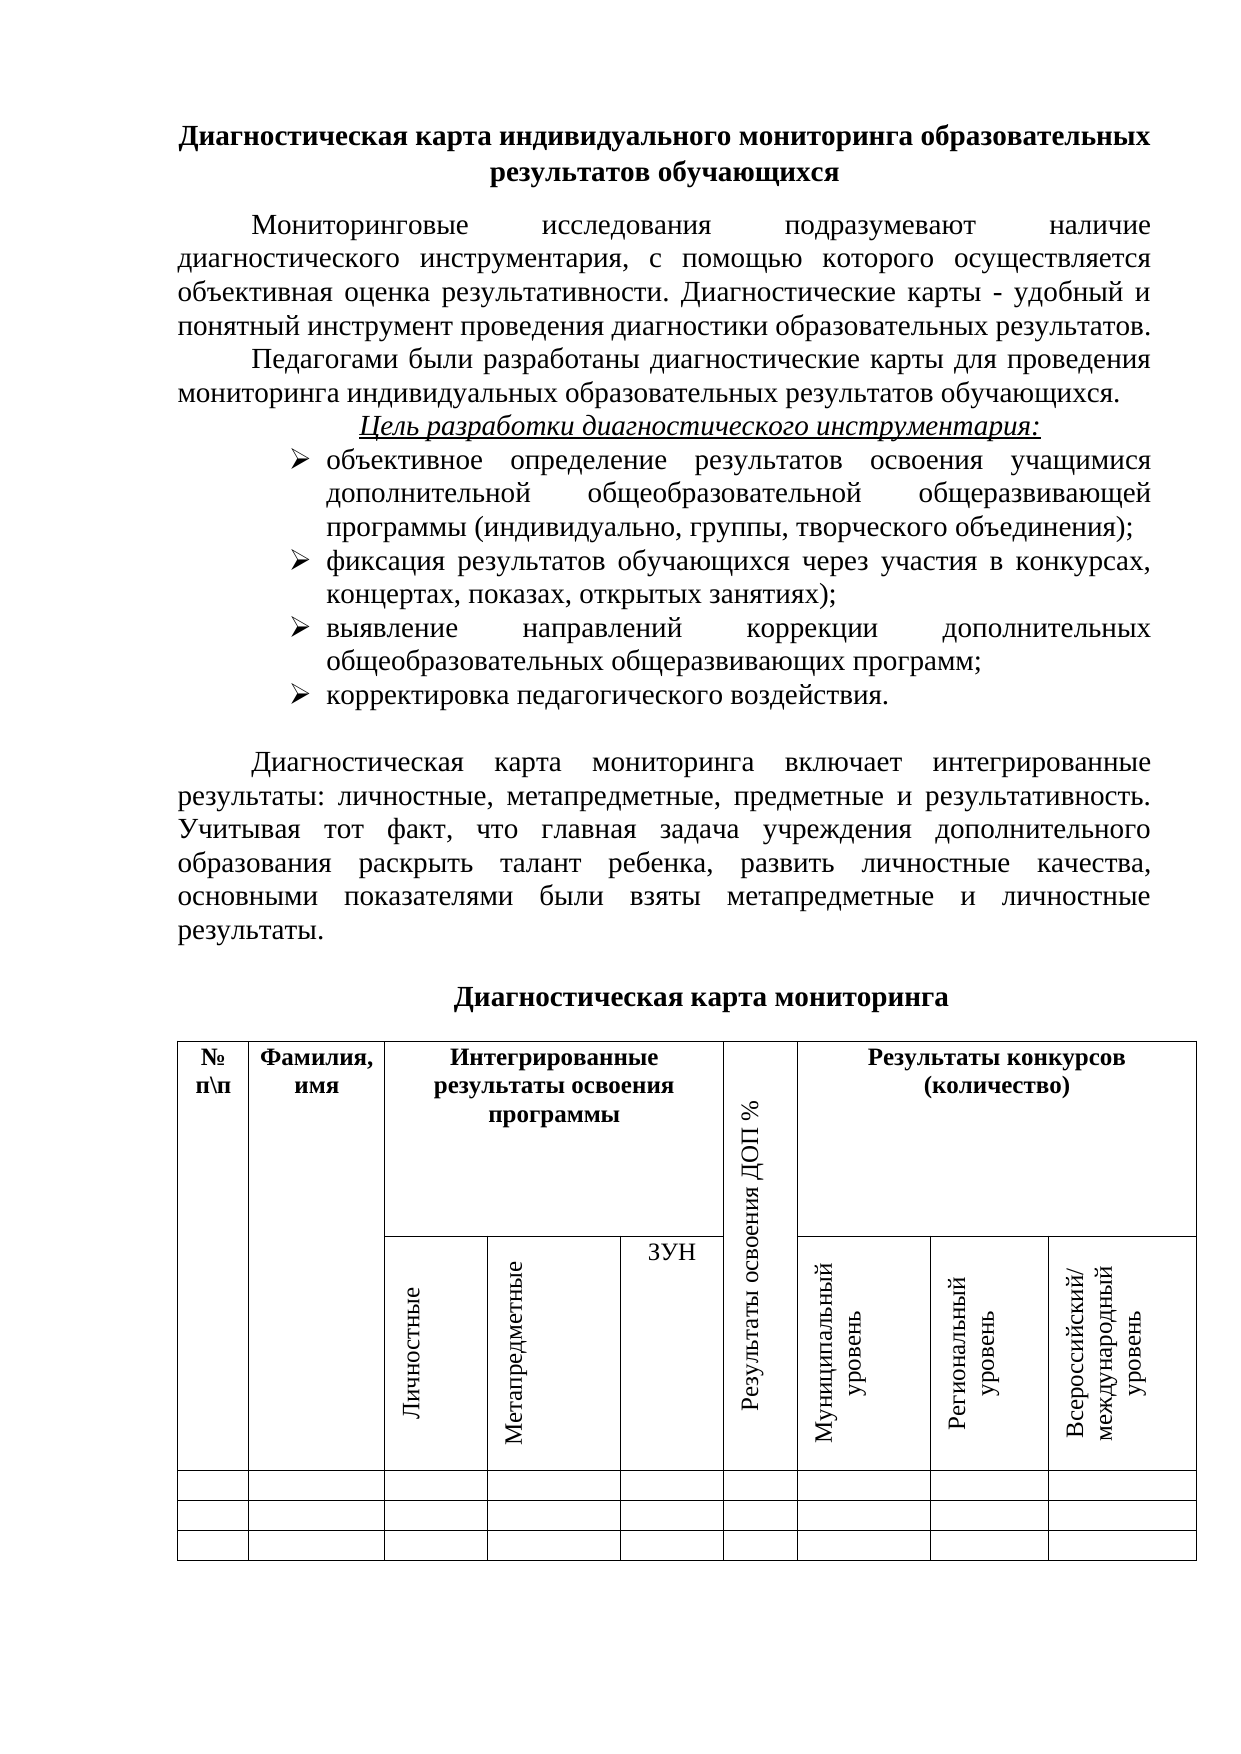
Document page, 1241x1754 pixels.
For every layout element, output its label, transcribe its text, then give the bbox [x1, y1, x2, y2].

table_cell [798, 1531, 930, 1560]
text Мониторинговые исследования подразумевают наличие диагностического инструментария, с помощью которого осуществляется объективная оценка результативности. Диагностические карты - удобный и понятный инструмент проведения диагностики образовательных результатов. [177, 207, 1152, 341]
text Диагностическая карта мониторинга включает интегрированные результаты: личностные, метапредметные, предметные и результативность. Учитывая тот факт, что главная задача учреждения дополнительного образования раскрыть талант ребенка, развить личностные качества, основными показателями были взяты метапредметные и личностные результаты. [177, 744, 1152, 945]
table_header № п\п [178, 1042, 248, 1470]
table_header Интегрированные результаты освоения программы [385, 1042, 723, 1236]
table_cell [724, 1501, 797, 1530]
table_cell Региональный уровень [931, 1237, 1048, 1470]
table_cell [798, 1471, 930, 1500]
text Диагностическая карта мониторинга [177, 979, 1152, 1012]
table_cell [621, 1531, 723, 1560]
table_cell [385, 1531, 487, 1560]
table_cell [621, 1471, 723, 1500]
table_cell [249, 1531, 384, 1560]
table_header Фамилия, имя [249, 1042, 384, 1470]
text Цель разработки диагностического инструментария: [177, 408, 1152, 442]
table_cell Муниципальный уровень [798, 1237, 930, 1470]
table_cell [931, 1501, 1048, 1530]
table_cell [385, 1471, 487, 1500]
table_cell [488, 1531, 620, 1560]
table_cell [621, 1501, 723, 1530]
table_cell [724, 1531, 797, 1560]
table_cell Метапредметные [488, 1237, 620, 1470]
table_cell [249, 1501, 384, 1530]
table_cell Личностные [385, 1237, 487, 1470]
list объективное определение результатов освоения учащимися дополнительной общеобразовательной общеразвивающей программы (индивидуально, группы, творческого объединения); [288, 442, 1152, 543]
table_cell [249, 1471, 384, 1500]
table_cell [178, 1531, 248, 1560]
table_cell [178, 1501, 248, 1530]
table_cell ЗУН [621, 1237, 723, 1470]
table_header Результаты конкурсов (количество) [798, 1042, 1196, 1236]
list выявление направлений коррекции дополнительных общеобразовательных общеразвивающих программ; [288, 610, 1152, 677]
text Диагностическая карта индивидуального мониторинга образовательных результатов обучающихся [177, 118, 1152, 188]
table_cell [931, 1471, 1048, 1500]
table_cell [178, 1471, 248, 1500]
table_cell [385, 1501, 487, 1530]
table_cell Всероссийский/международный уровень [1049, 1237, 1196, 1470]
table_cell [1049, 1531, 1196, 1560]
table_cell [724, 1471, 797, 1500]
table_cell [931, 1531, 1048, 1560]
table_cell [488, 1471, 620, 1500]
table_header Результаты освоения ДОП % [724, 1042, 797, 1470]
table_cell [798, 1501, 930, 1530]
table_cell [488, 1501, 620, 1530]
table_cell [1049, 1501, 1196, 1530]
list корректировка педагогического воздействия. [288, 677, 1152, 711]
table_cell [1049, 1471, 1196, 1500]
text Педагогами были разработаны диагностические карты для проведения мониторинга индивидуальных образовательных результатов обучающихся. [177, 341, 1152, 408]
list фиксация результатов обучающихся через участия в конкурсах, концертах, показах, открытых занятиях); [288, 543, 1152, 610]
